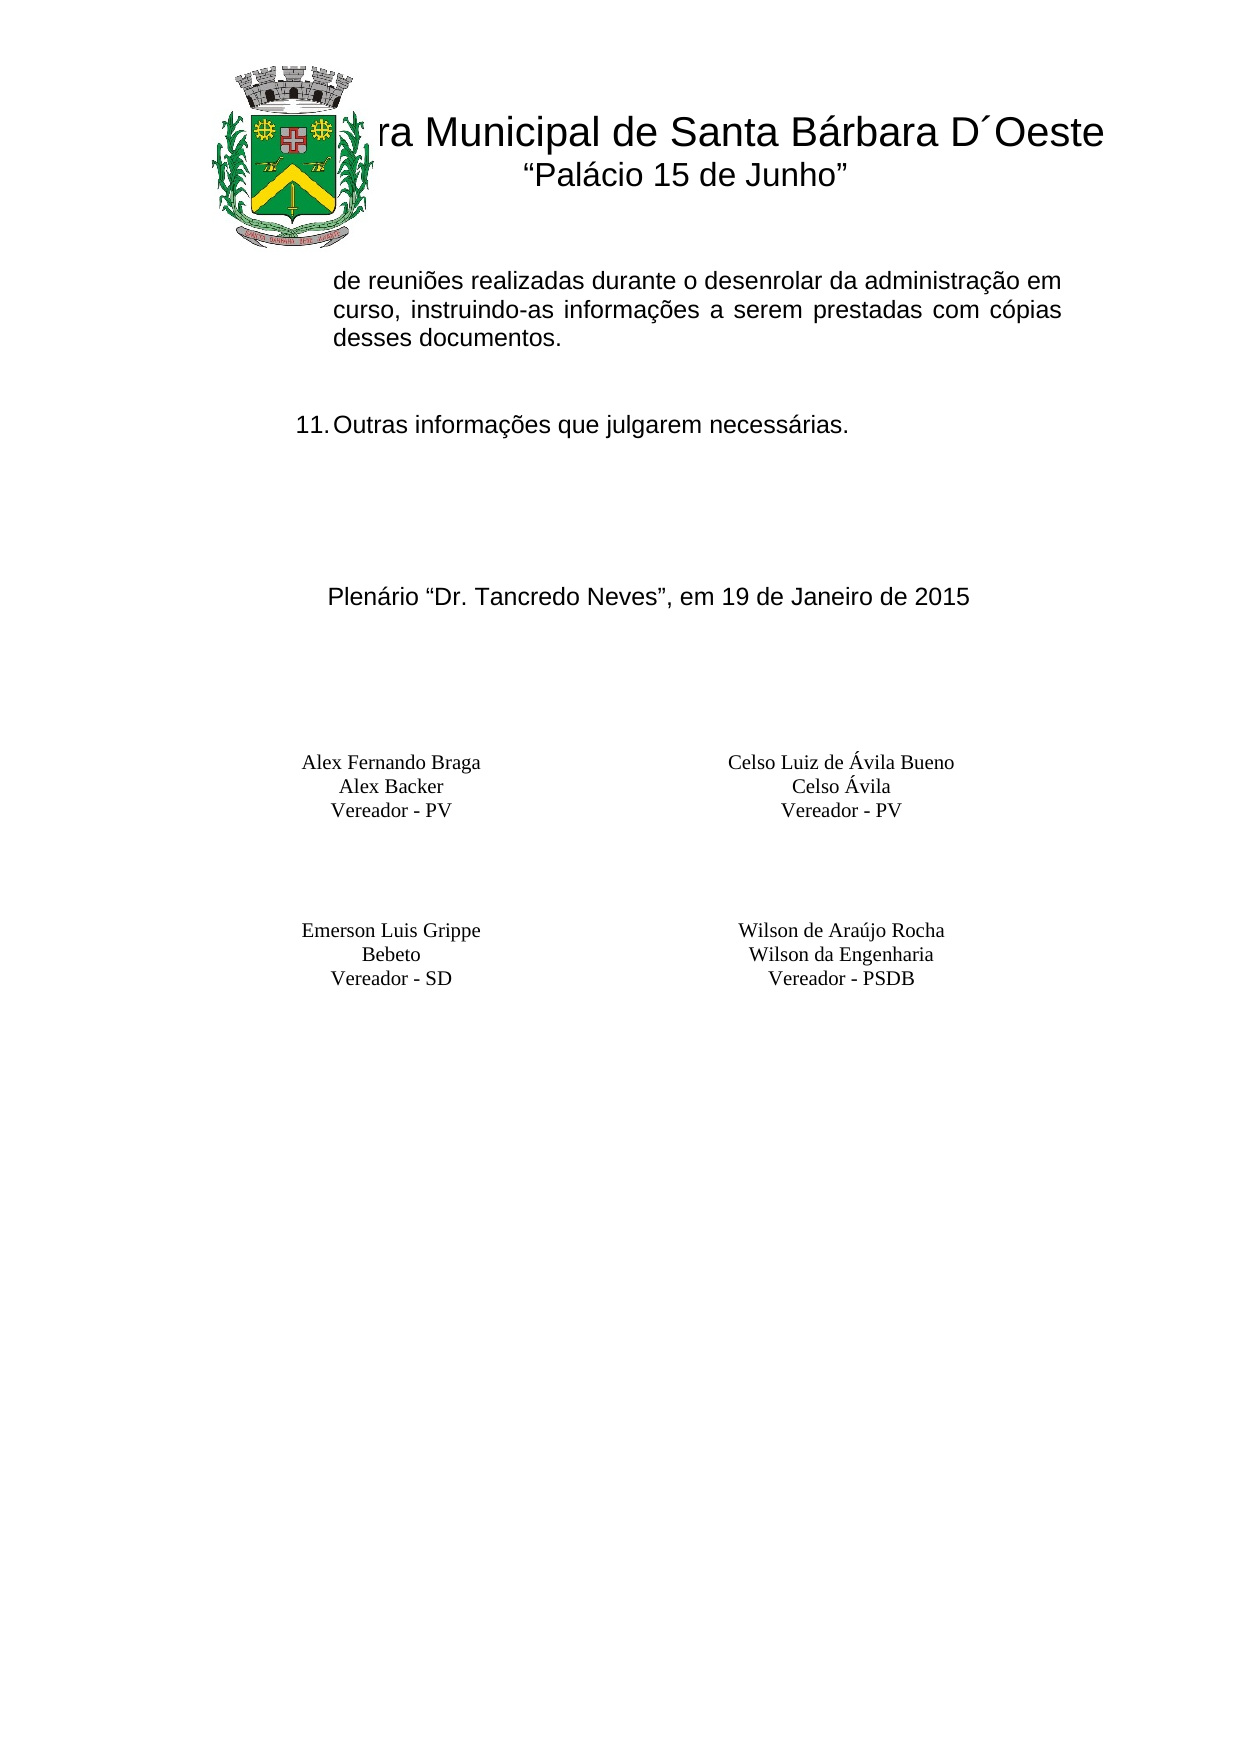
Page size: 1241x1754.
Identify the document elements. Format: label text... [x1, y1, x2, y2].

table_cell Wilson de Araújo Rocha Wilson da Engenharia Vereador - PSDB [616, 918, 1066, 1038]
text Plenário “Dr. Tancredo Neves”, em 19 de Janeiro de 2015 [177, 582, 1063, 611]
table_header Celso Luiz de Ávila Bueno Celso Ávila Vereador - PV [616, 726, 1066, 918]
picture [211, 66, 380, 255]
table_header Alex Fernando Braga Alex Backer Vereador - PV [166, 726, 616, 918]
list Outras informações que julgarem necessárias. [295, 409, 1063, 438]
table_cell Emerson Luis Grippe Bebeto Vereador - SD [166, 918, 616, 1038]
